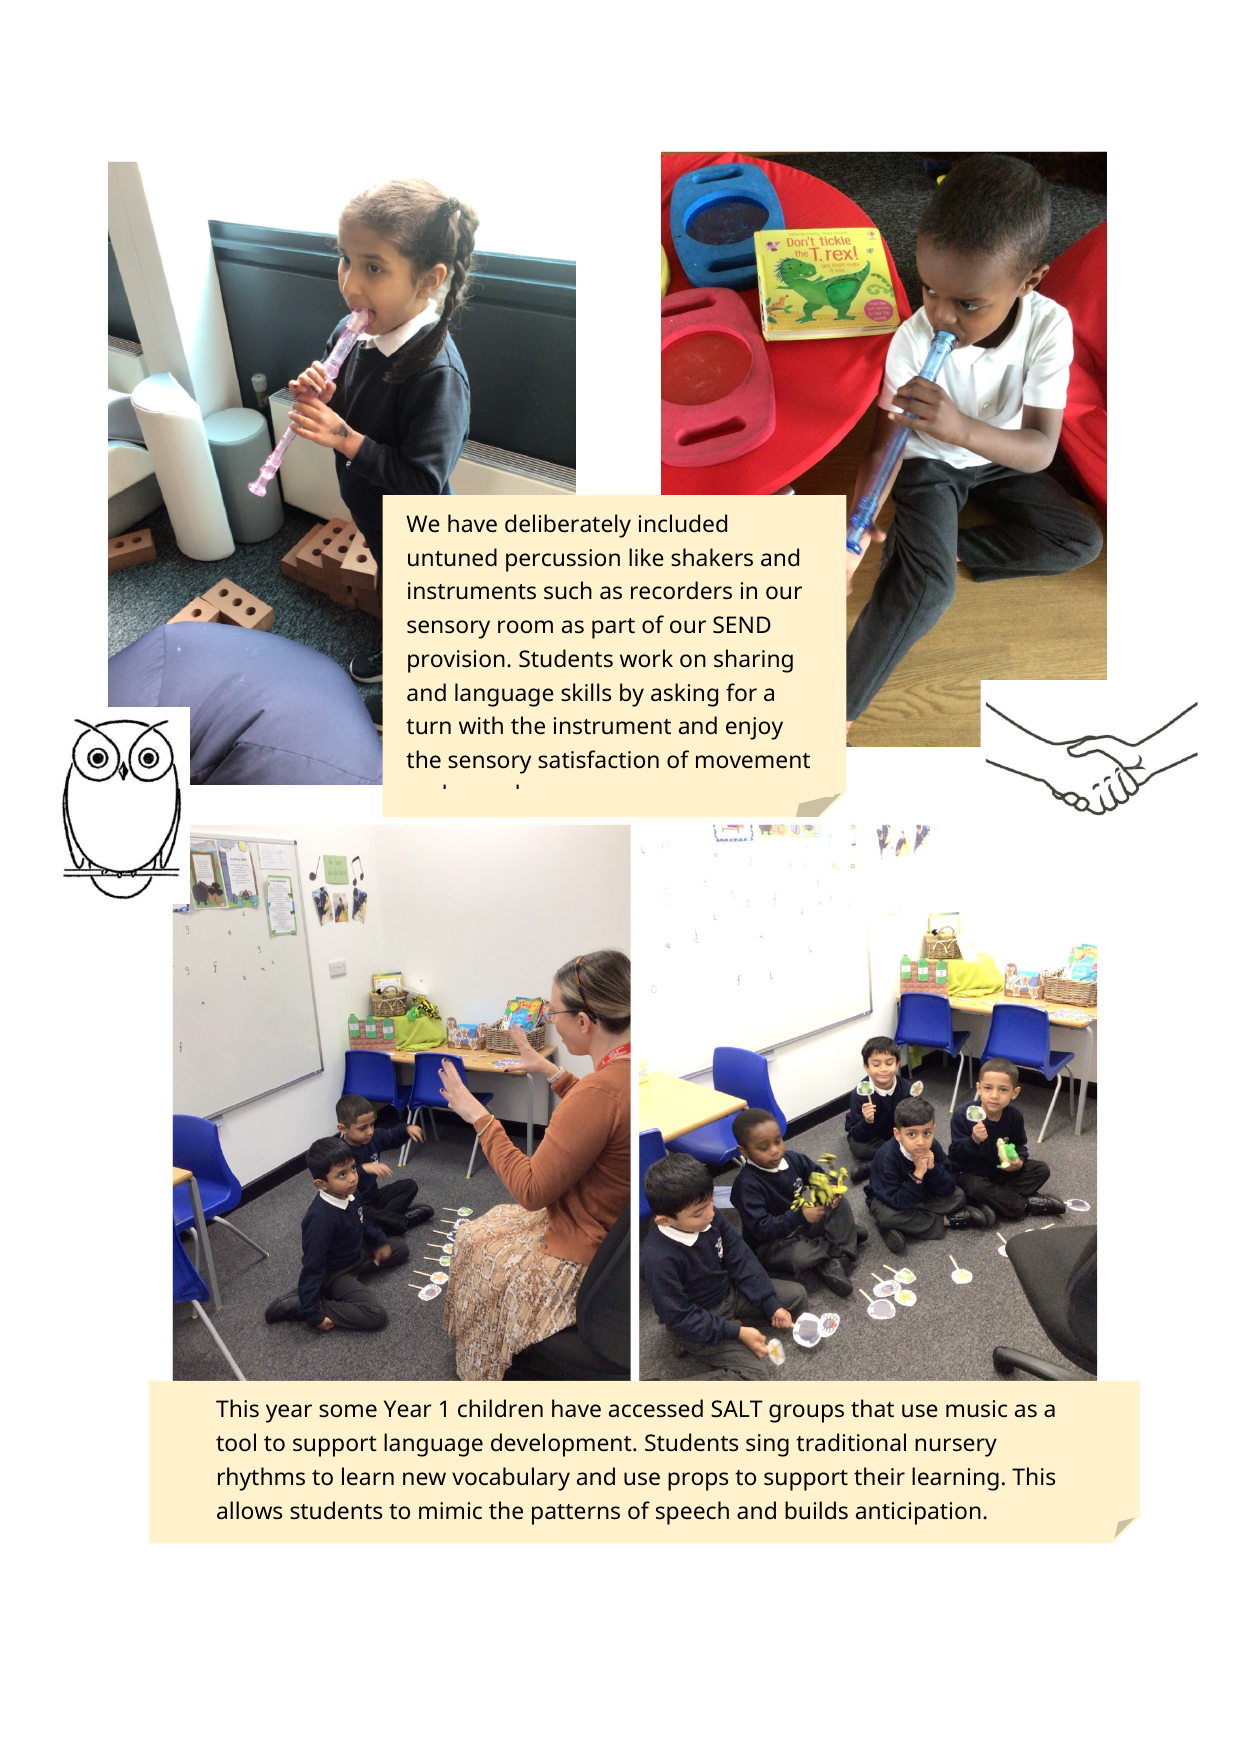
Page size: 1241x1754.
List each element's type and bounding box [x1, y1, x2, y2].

picture [44, 152, 1216, 1380]
